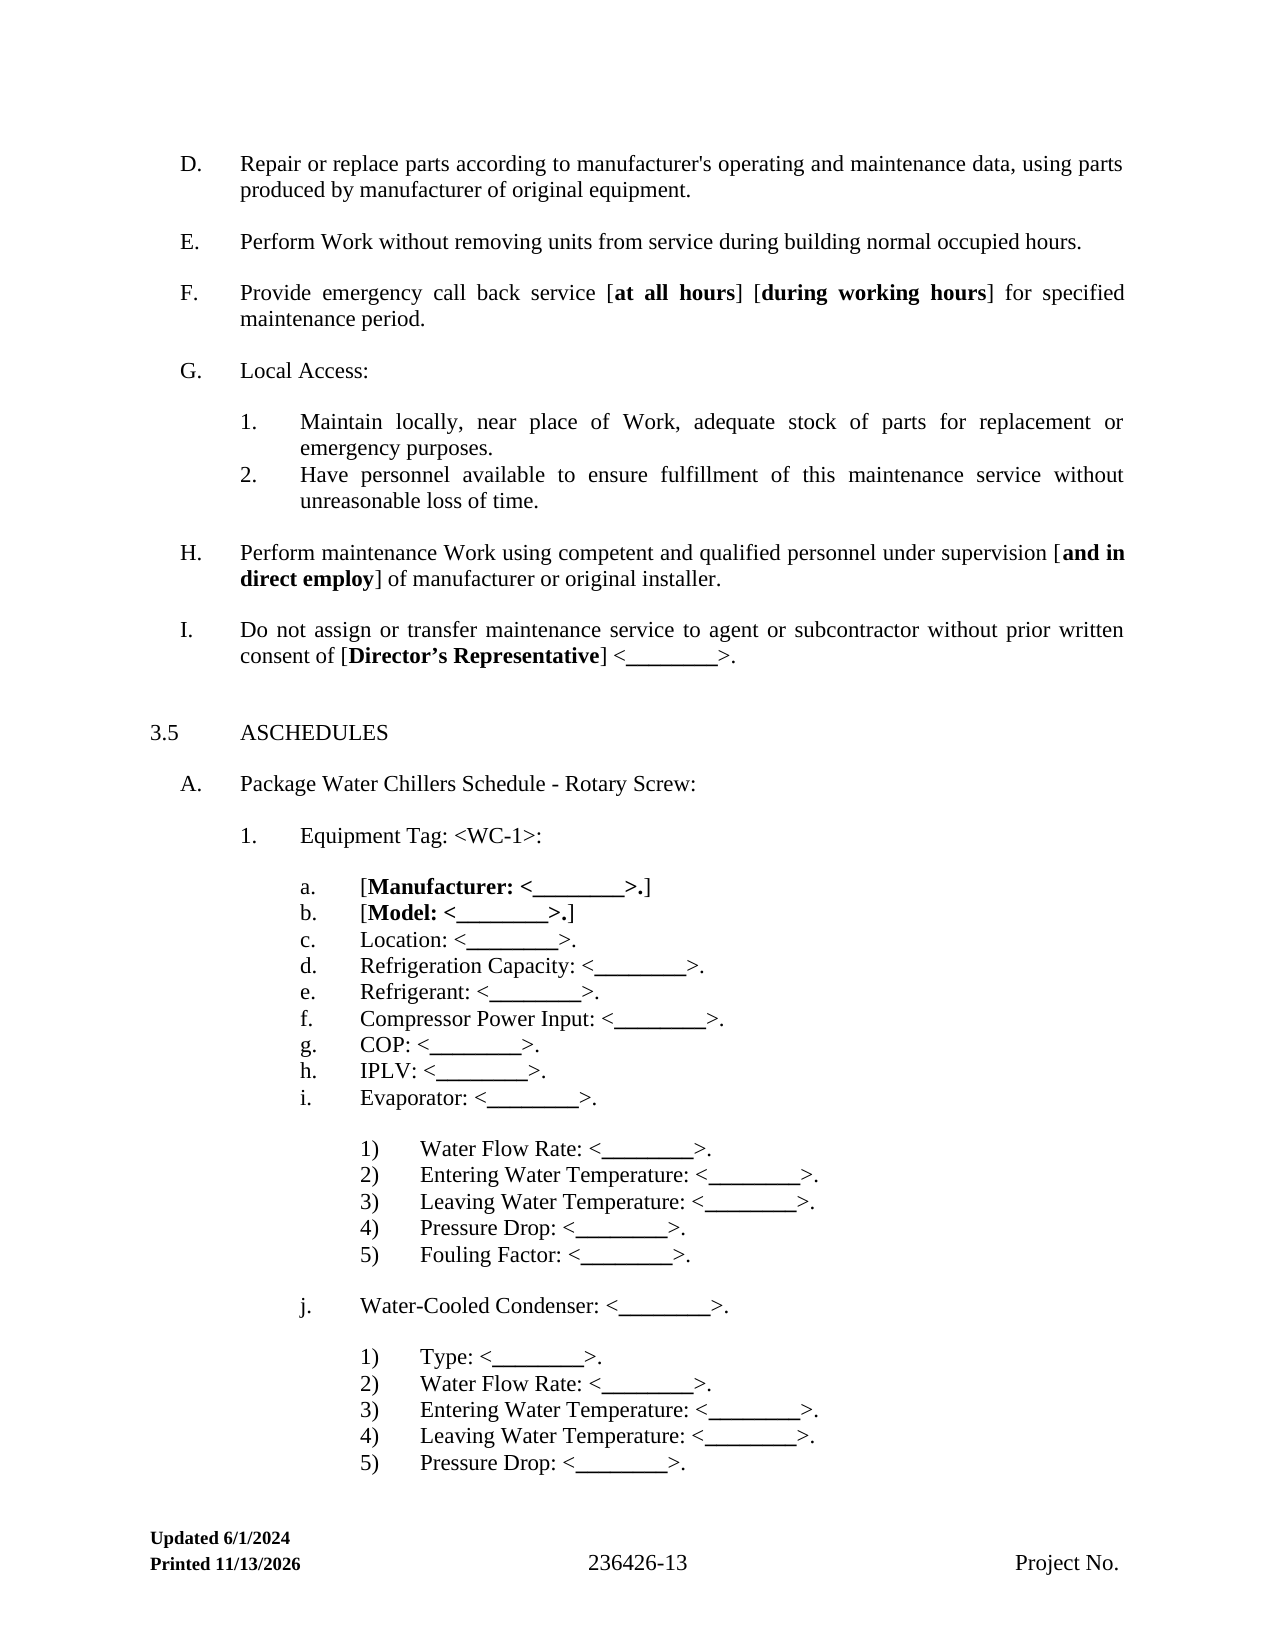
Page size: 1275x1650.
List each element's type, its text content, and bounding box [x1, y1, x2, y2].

text Have personnel available to ensure fulfillment of this maintenance service without unreasonable loss of time. [240, 461, 1125, 513]
text Leaving Water Temperature: <________>. [360, 1422, 1125, 1449]
text IPLV: <________>. [300, 1057, 1125, 1084]
text Refrigeration Capacity: <________>. [300, 952, 1125, 978]
text Entering Water Temperature: <________>. [360, 1162, 1125, 1188]
text Water-Cooled Condenser: <________>. [300, 1292, 1125, 1318]
text Refrigerant: <________>. [300, 978, 1125, 1005]
text ASCHEDULES [150, 719, 1125, 741]
text Local Access: [180, 357, 1125, 383]
text [Manufacturer: <________>.] [300, 873, 1125, 899]
text Maintain locally, near place of Work, adequate stock of parts for replacement or emergency purposes. [240, 408, 1125, 461]
text Repair or replace parts according to manufacturer's operating and maintenance data, using parts produced by manufacturer of original equipment. [180, 150, 1125, 203]
text Package Water Chillers Schedule - Rotary Screw: [180, 770, 1125, 797]
text Provide emergency call back service [at all hours] [during working hours] for specified maintenance period. [180, 279, 1125, 332]
text Fouling Factor: <________>. [360, 1241, 1125, 1267]
text Do not assign or transfer maintenance service to agent or subcontractor without prior written consent of [Director’s Representative] <________>. [180, 616, 1125, 669]
text Leaving Water Temperature: <________>. [360, 1188, 1125, 1214]
text Compressor Power Input: <________>. [300, 1005, 1125, 1031]
text Evaporator: <________>. [300, 1084, 1125, 1110]
text Perform Work without removing units from service during building normal occupied hours. [180, 228, 1125, 254]
text Pressure Drop: <________>. [360, 1449, 1125, 1475]
text Perform maintenance Work using competent and qualified personnel under supervision [and in direct employ] of manufacturer or original installer. [180, 538, 1125, 591]
text [Model: <________>.] [300, 899, 1125, 926]
text Water Flow Rate: <________>. [360, 1135, 1125, 1162]
text COP: <________>. [300, 1031, 1125, 1057]
text Location: <________>. [300, 926, 1125, 952]
text Water Flow Rate: <________>. [360, 1370, 1125, 1396]
text Entering Water Temperature: <________>. [360, 1396, 1125, 1422]
text Pressure Drop: <________>. [360, 1214, 1125, 1241]
text Type: <________>. [360, 1343, 1125, 1370]
text Equipment Tag: <WC-1>: [240, 822, 1125, 848]
